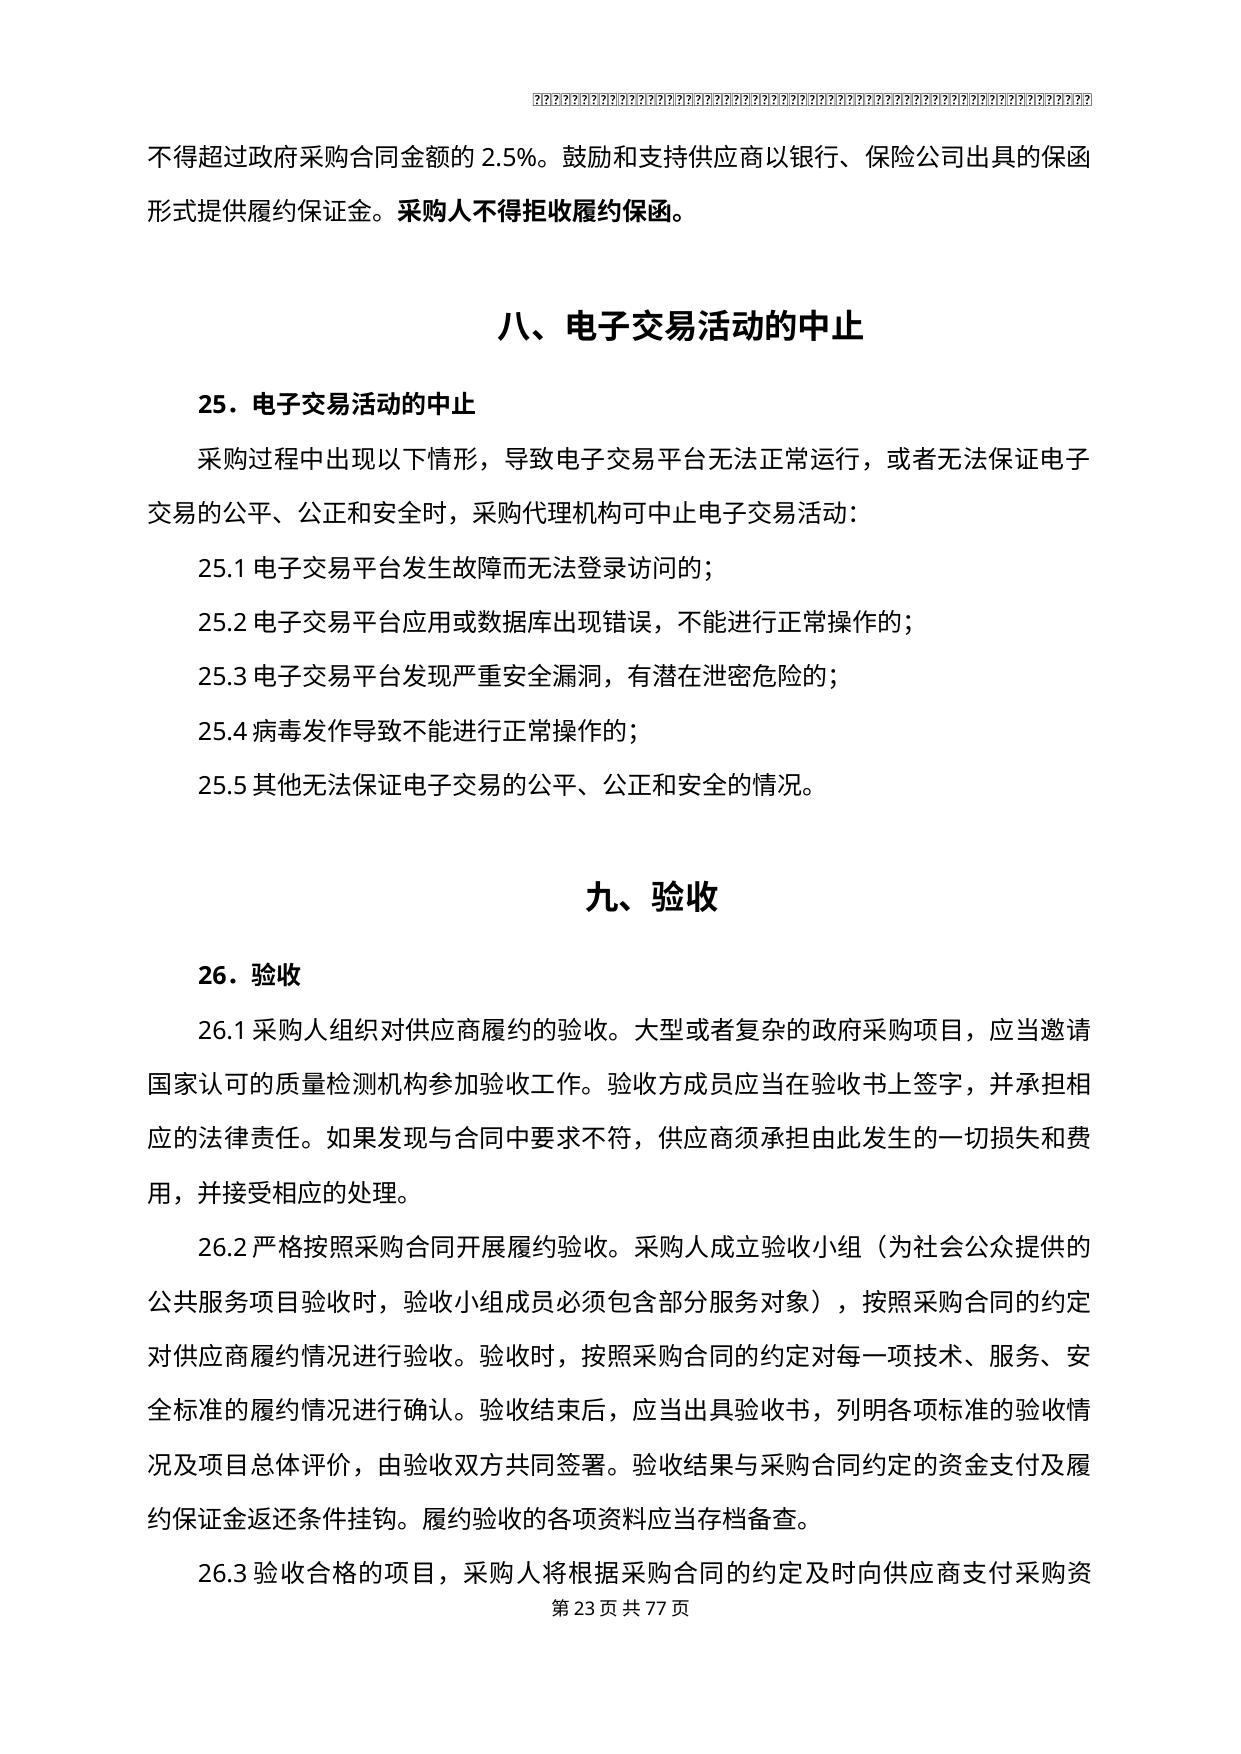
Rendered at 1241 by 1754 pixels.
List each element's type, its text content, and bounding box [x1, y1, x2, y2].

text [148, 1554, 1092, 1590]
text 25.5其他无法保证电子交易的公平、公正和安全的情况。 [148, 766, 1092, 802]
text 八、电子交易活动的中止 [148, 300, 1092, 348]
text 25.3电子交易平台发现严重安全漏洞，有潜在泄密危险的； [148, 657, 1092, 693]
text 25.2电子交易平台应用或数据库出现错误，不能进行正常操作的； [148, 602, 1092, 639]
text 采购过程中出现以下情形，导致电子交易平台无法正常运行，或者无法保证电子交易的公平、公正和安全时，采购代理机构可中止电子交易活动： [148, 439, 1092, 530]
list 电子交易活动的中止 [148, 385, 1092, 421]
text 25.1电子交易平台发生故障而无法登录访问的； [148, 548, 1092, 584]
text 26.1采购人组织对供应商履约的验收。大型或者复杂的政府采购项目，应当邀请国家认可的质量检测机构参加验收工作。验收方成员应当在验收书上签字，并承担相应的法律责任。如果发现与合同中要求不符，供应商须承担由此发生的一切损失和费用，并接受相应的处理。 [148, 1010, 1092, 1209]
text 26.2严格按照采购合同开展履约验收。采购人成立验收小组（为社会公众提供的公共服务项目验收时，验收小组成员必须包含部分服务对象），按照采购合同的约定对供应商履约情况进行验收。验收时，按照采购合同的约定对每一项技术、服务、安全标准的履约情况进行确认。验收结束后，应当出具验收书，列明各项标准的验收情况及项目总体评价，由验收双方共同签署。验收结果与采购合同约定的资金支付及履约保证金返还条件挂钩。履约验收的各项资料应当存档备查。 [148, 1228, 1092, 1536]
text 25.4病毒发作导致不能进行正常操作的； [148, 711, 1092, 747]
list 验收 [148, 956, 1092, 992]
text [148, 137, 1092, 228]
text 九、验收 [160, 871, 1092, 919]
